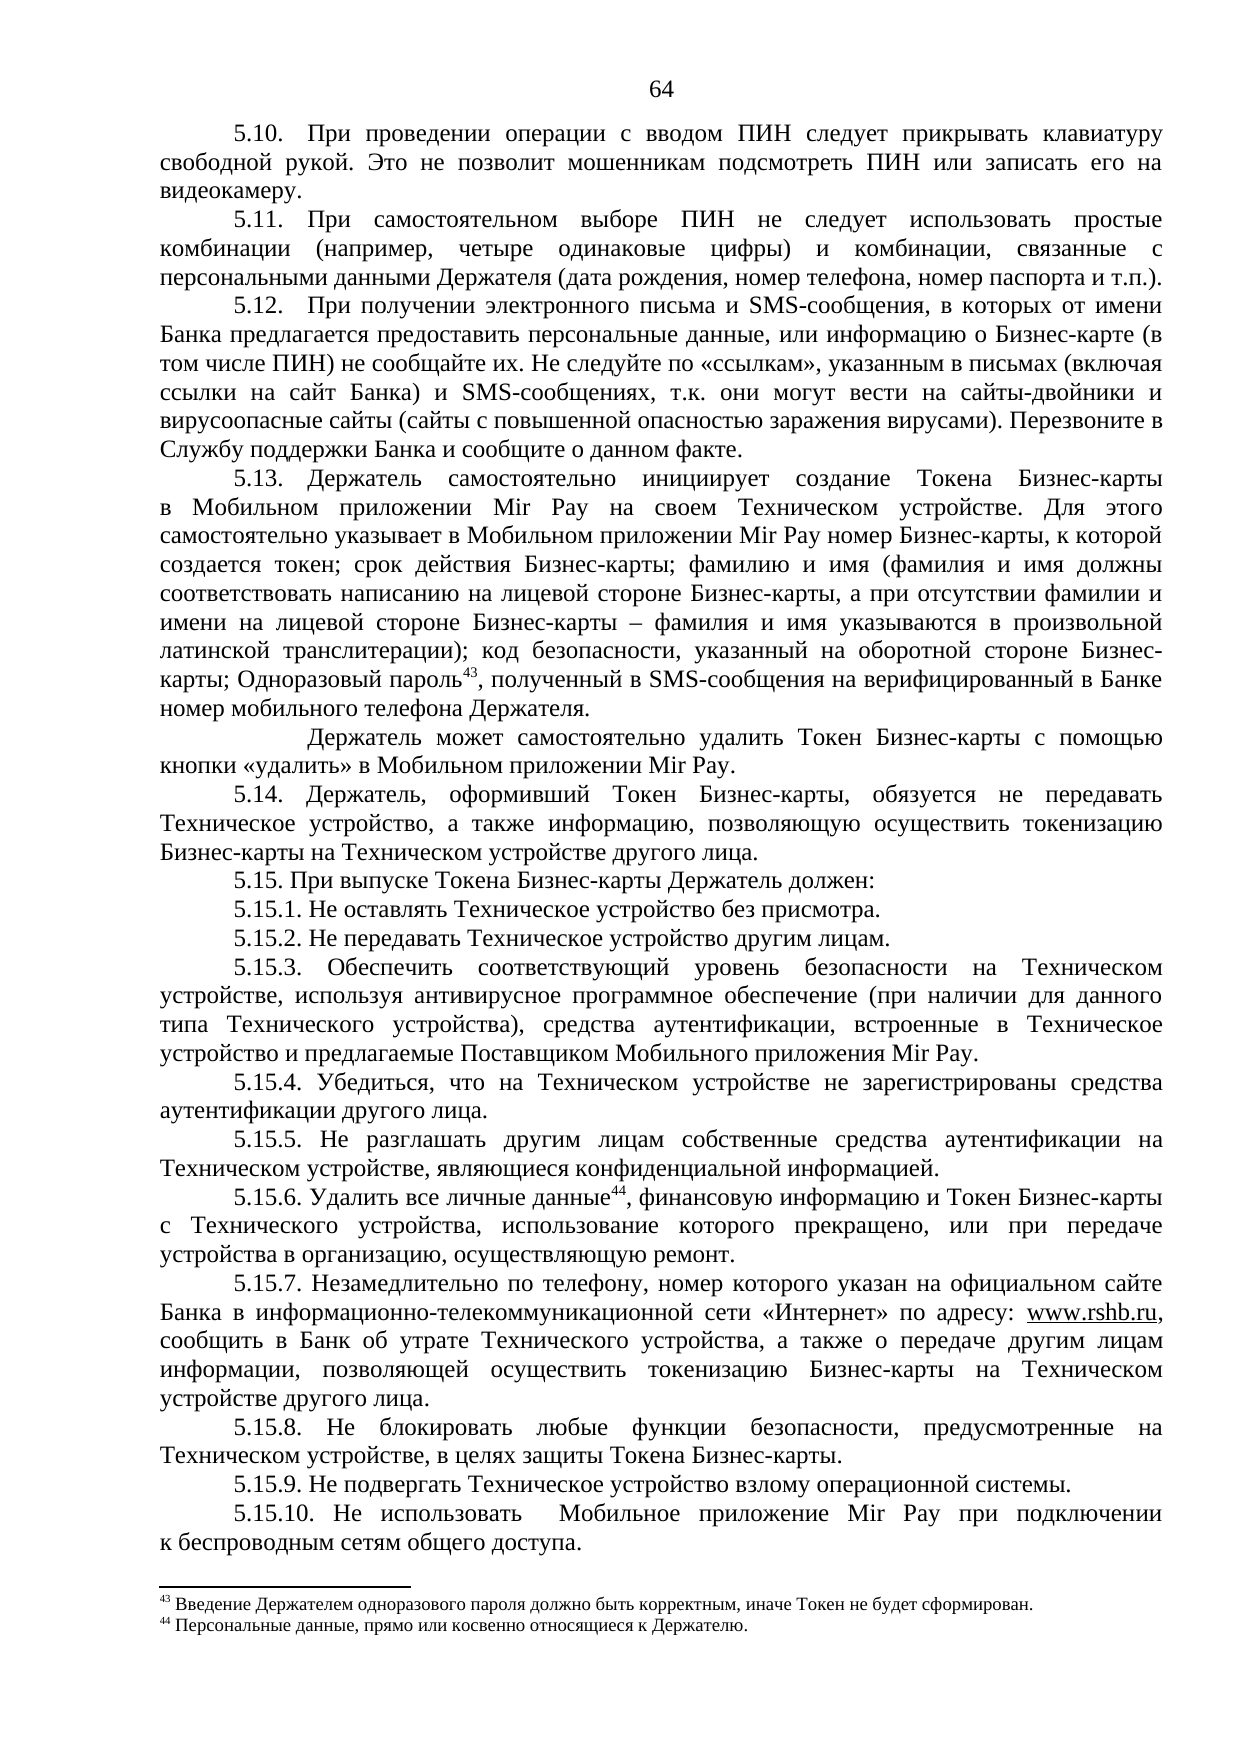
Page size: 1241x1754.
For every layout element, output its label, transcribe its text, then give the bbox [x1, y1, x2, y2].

text 5.14. Держатель, оформивший Токен Бизнес-карты, обязуется не передавать Техническое устройство, а также информацию, позволяющую осуществить токенизацию Бизнес-карты на Техническом устройстве другого лица. [159, 779, 1163, 866]
text 5.15.6. Удалить все личные данные, финансовую информацию и Токен Бизнес-карты с Технического устройства, использование которого прекращено, или при передаче устройства в организацию, осуществляющую ремонт. [159, 1182, 1163, 1268]
text 5.15.2. Не передавать Техническое устройство другим лицам. [233, 923, 1163, 952]
text 5.15.8. Не блокировать любые функции безопасности, предусмотренные на Техническом устройстве, в целях защиты Токена Бизнес-карты. [159, 1412, 1163, 1469]
text 5.15.1. Не оставлять Техническое устройство без присмотра. [233, 894, 1163, 923]
text 5.15.9. Не подвергать Техническое устройство взлому операционной системы. [233, 1469, 1163, 1498]
text 5.15.4. Убедиться, что на Техническом устройстве не зарегистрированы средства аутентификации другого лица. [159, 1067, 1163, 1124]
text 5.15. При выпуске Токена Бизнес-карты Держатель должен: [233, 866, 1163, 894]
text 5.15.10. Не использовать Мобильное приложение Mir Pay при подключении к беспроводным сетям общего доступа. [159, 1498, 1163, 1556]
list При самостоятельном выборе ПИН не следует использовать простые комбинации (например, четыре одинаковые цифры) и комбинации, связанные с персональными данными Держателя (дата рождения, номер телефона, номер паспорта и т.п.). [159, 204, 1163, 291]
list При получении электронного письма и SMS-сообщения, в которых от имени Банка предлагается предоставить персональные данные, или информацию о Бизнес-карте (в том числе ПИН) не сообщайте их. Не следуйте по «ссылкам», указанным в письмах (включая ссылки на сайт Банка) и SMS-сообщениях, т.к. они могут вести на сайты-двойники и вирусоопасные сайты (сайты c повышенной опасностью заражения вирусами). Перезвоните в Службу поддержки Банка и сообщите о данном факте. [159, 291, 1163, 463]
text 5.15.3. Обеспечить соответствующий уровень безопасности на Техническом устройстве, используя антивирусное программное обеспечение (при наличии для данного типа Технического устройства), средства аутентификации, встроенные в Техническое устройство и предлагаемые Поставщиком Мобильного приложения Mir Pay. [159, 952, 1163, 1067]
list Держатель самостоятельно инициирует создание Токена Бизнес-карты в Мобильном приложении Mir Pay на своем Техническом устройстве. Для этого самостоятельно указывает в Мобильном приложении Mir Pay номер Бизнес-карты, к которой создается токен; срок действия Бизнес-карты; фамилию и имя (фамилия и имя должны соответствовать написанию на лицевой стороне Бизнес-карты, а при отсутствии фамилии и имени на лицевой стороне Бизнес-карты – фамилия и имя указываются в произвольной латинской транслитерации); код безопасности, указанный на оборотной стороне Бизнес-карты; Одноразовый пароль, полученный в SMS-сообщения на верифицированный в Банке номер мобильного телефона Держателя. [159, 463, 1163, 722]
text Держатель может самостоятельно удалить Токен Бизнес-карты с помощью кнопки «удалить» в Мобильном приложении Mir Pay. [159, 722, 1163, 779]
list При проведении операции с вводом ПИН следует прикрывать клавиатуру свободной рукой. Это не позволит мошенникам подсмотреть ПИН или записать его на видеокамеру. [159, 118, 1163, 204]
text 5.15.5. Не разглашать другим лицам собственные средства аутентификации на Техническом устройстве, являющиеся конфиденциальной информацией. [159, 1124, 1163, 1182]
text 5.15.7. Незамедлительно по телефону, номер которого указан на официальном сайте Банка в информационно-телекоммуникационной сети «Интернет» по адресу: www.rshb.ru, сообщить в Банк об утрате Технического устройства, а также о передаче другим лицам информации, позволяющей осуществить токенизацию Бизнес-карты на Техническом устройстве другого лица. [159, 1268, 1163, 1412]
